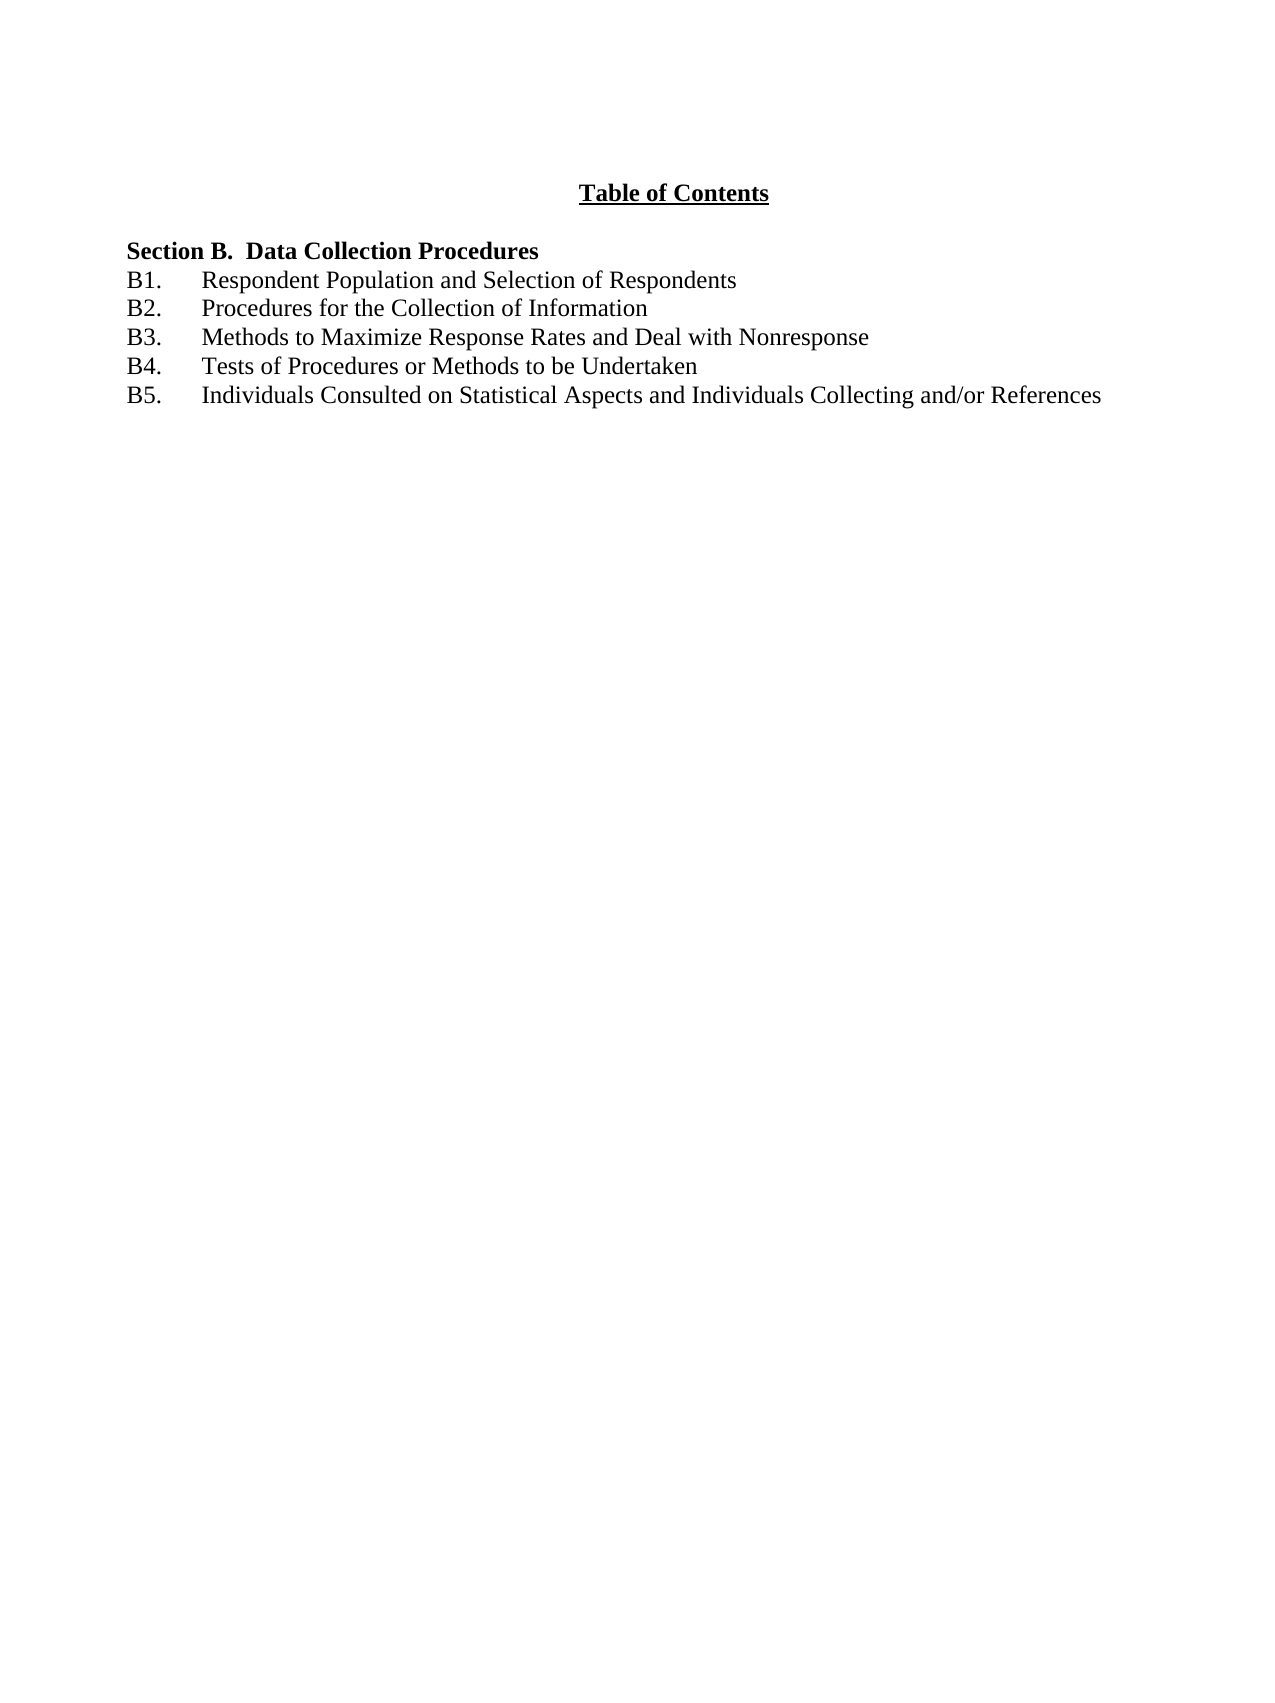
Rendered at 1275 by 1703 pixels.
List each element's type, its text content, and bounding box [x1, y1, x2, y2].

text Table of Contents [126, 178, 1221, 207]
text B3. Methods to Maximize Response Rates and Deal with Nonresponse [126, 322, 1221, 351]
text B5. Individuals Consulted on Statistical Aspects and Individuals Collecting and/or References [126, 380, 1221, 408]
text B2. Procedures for the Collection of Information [126, 293, 1221, 322]
text B1. Respondent Population and Selection of Respondents [126, 265, 1221, 293]
text B4. Tests of Procedures or Methods to be Undertaken [126, 351, 1221, 380]
text Section B. Data Collection Procedures [126, 236, 1221, 265]
